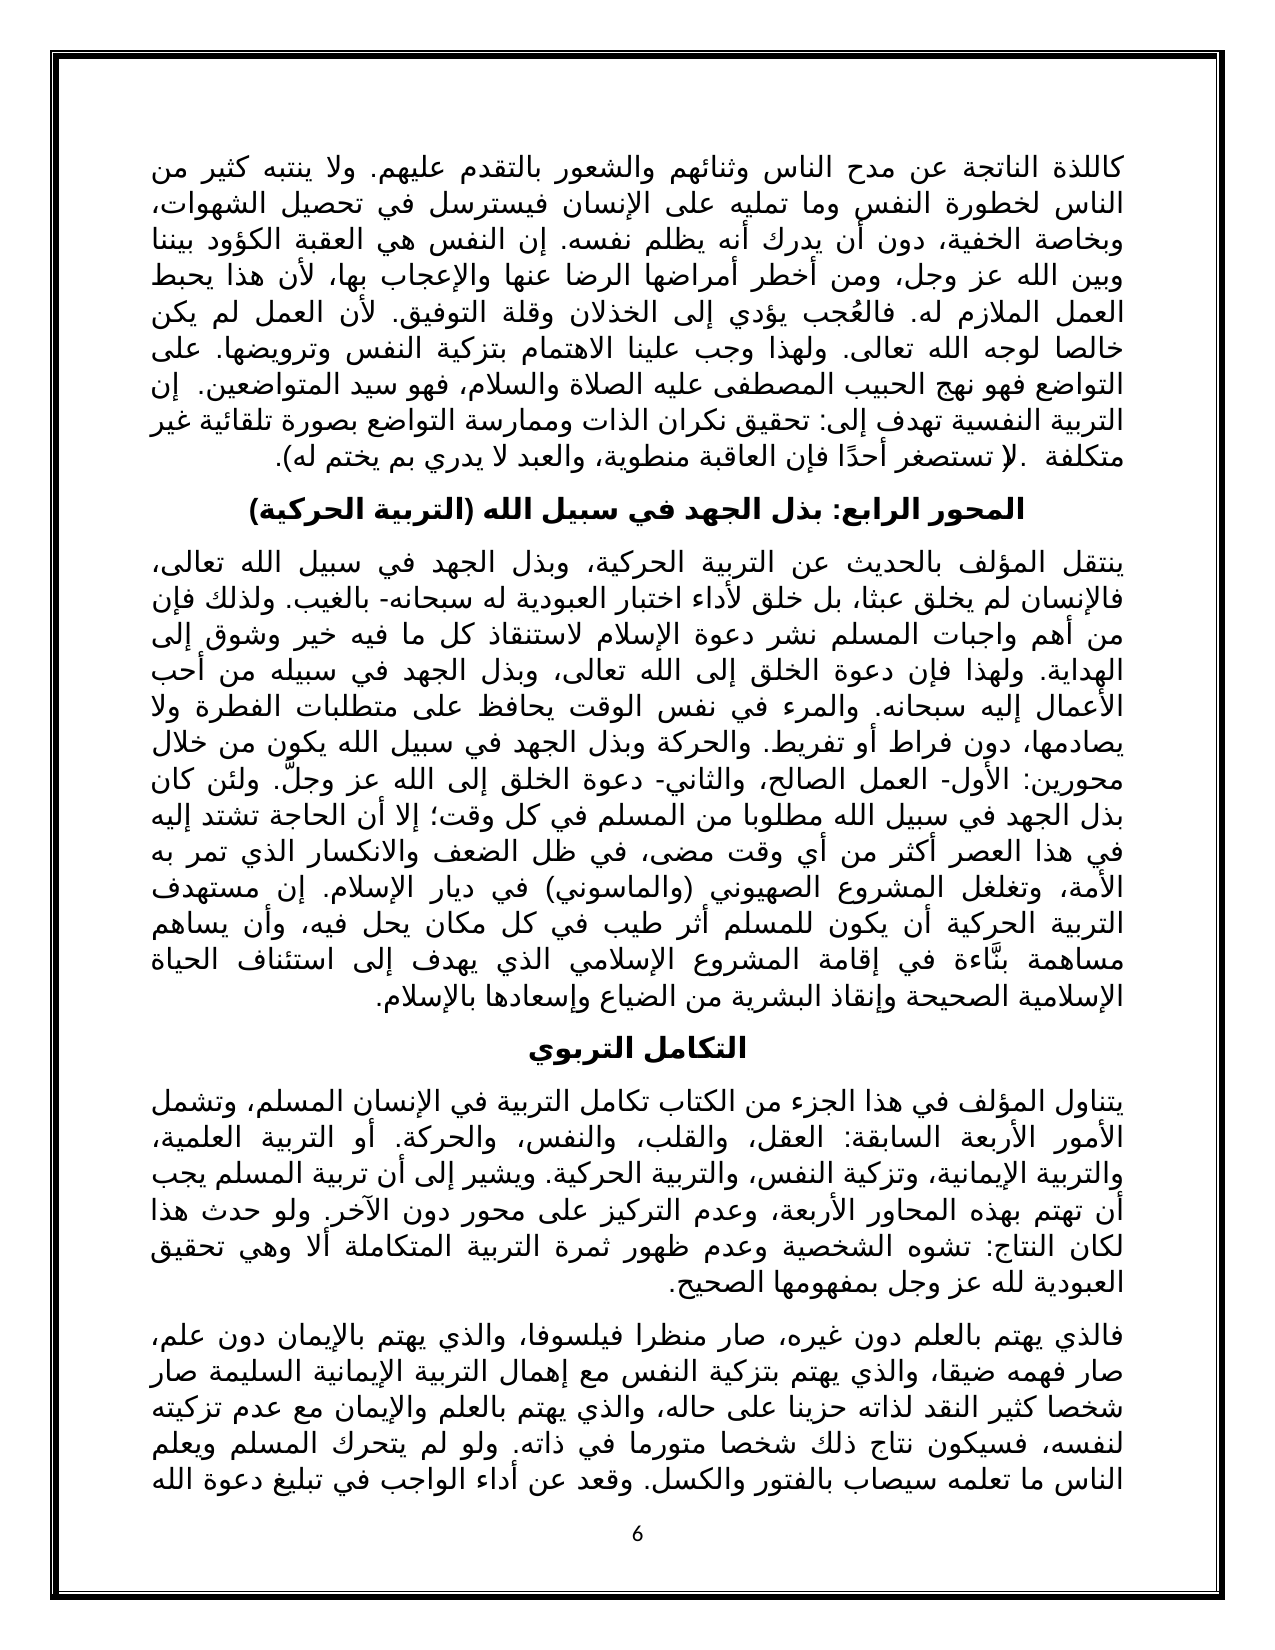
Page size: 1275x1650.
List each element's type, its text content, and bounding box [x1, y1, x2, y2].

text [150, 1318, 1125, 1496]
text يتناول المؤلف في هذا الجزء من الكتاب تكامل التربية في الإنسان المسلم، وتشمل الأمور الأربعة السابقة: العقل، والقلب، والنفس، والحركة. أو التربية العلمية، والتربية الإيمانية، وتزكية النفس، والتربية الحركية. ويشير إلى أن تربية المسلم يجب أن تهتم بهذه المحاور الأربعة، وعدم التركيز على محور دون الآخر. ولو حدث هذا لكان النتاج: تشوه الشخصية وعدم ظهور ثمرة التربية المتكاملة ألا وهي تحقيق العبودية لله عز وجل بمفهومها الصحيح. [150, 1084, 1125, 1298]
text ينتقل المؤلف بالحديث عن التربية الحركية، وبذل الجهد في سبيل الله تعالى، فالإنسان لم يخلق عبثا، بل خلق لأداء اختبار العبودية له سبحانه- بالغيب. ولذلك فإن من أهم واجبات المسلم نشر دعوة الإسلام لاستنقاذ كل ما فيه خير وشوق إلى الهداية. ولهذا فإن دعوة الخلق إلى الله تعالى، وبذل الجهد في سبيله من أحب الأعمال إليه سبحانه. والمرء في نفس الوقت يحافظ على متطلبات الفطرة ولا يصادمها، دون فراط أو تفريط. والحركة وبذل الجهد في سبيل الله يكون من خلال محورين: الأول- العمل الصالح، والثاني- دعوة الخلق إلى الله عز وجلَّ. ولئن كان بذل الجهد في سبيل الله مطلوبا من المسلم في كل وقت؛ إلا أن الحاجة تشتد إليه في هذا العصر أكثر من أي وقت مضى، في ظل الضعف والانكسار الذي تمر به الأمة، وتغلغل المشروع الصهيوني (والماسوني) في ديار الإسلام. إن مستهدف التربية الحركية أن يكون للمسلم أثر طيب في كل مكان يحل فيه، وأن يساهم مساهمة بنَّاءة في إقامة المشروع الإسلامي الذي يهدف إلى استئناف الحياة الإسلامية الصحيحة وإنقاذ البشرية من الضياع وإسعادها بالإسلام. [150, 545, 1125, 1012]
text التكامل التربوي [150, 1031, 1125, 1065]
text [150, 150, 1125, 473]
text المحور الرابع: بذل الجهد في سبيل الله (التربية الحركية) [150, 492, 1125, 526]
